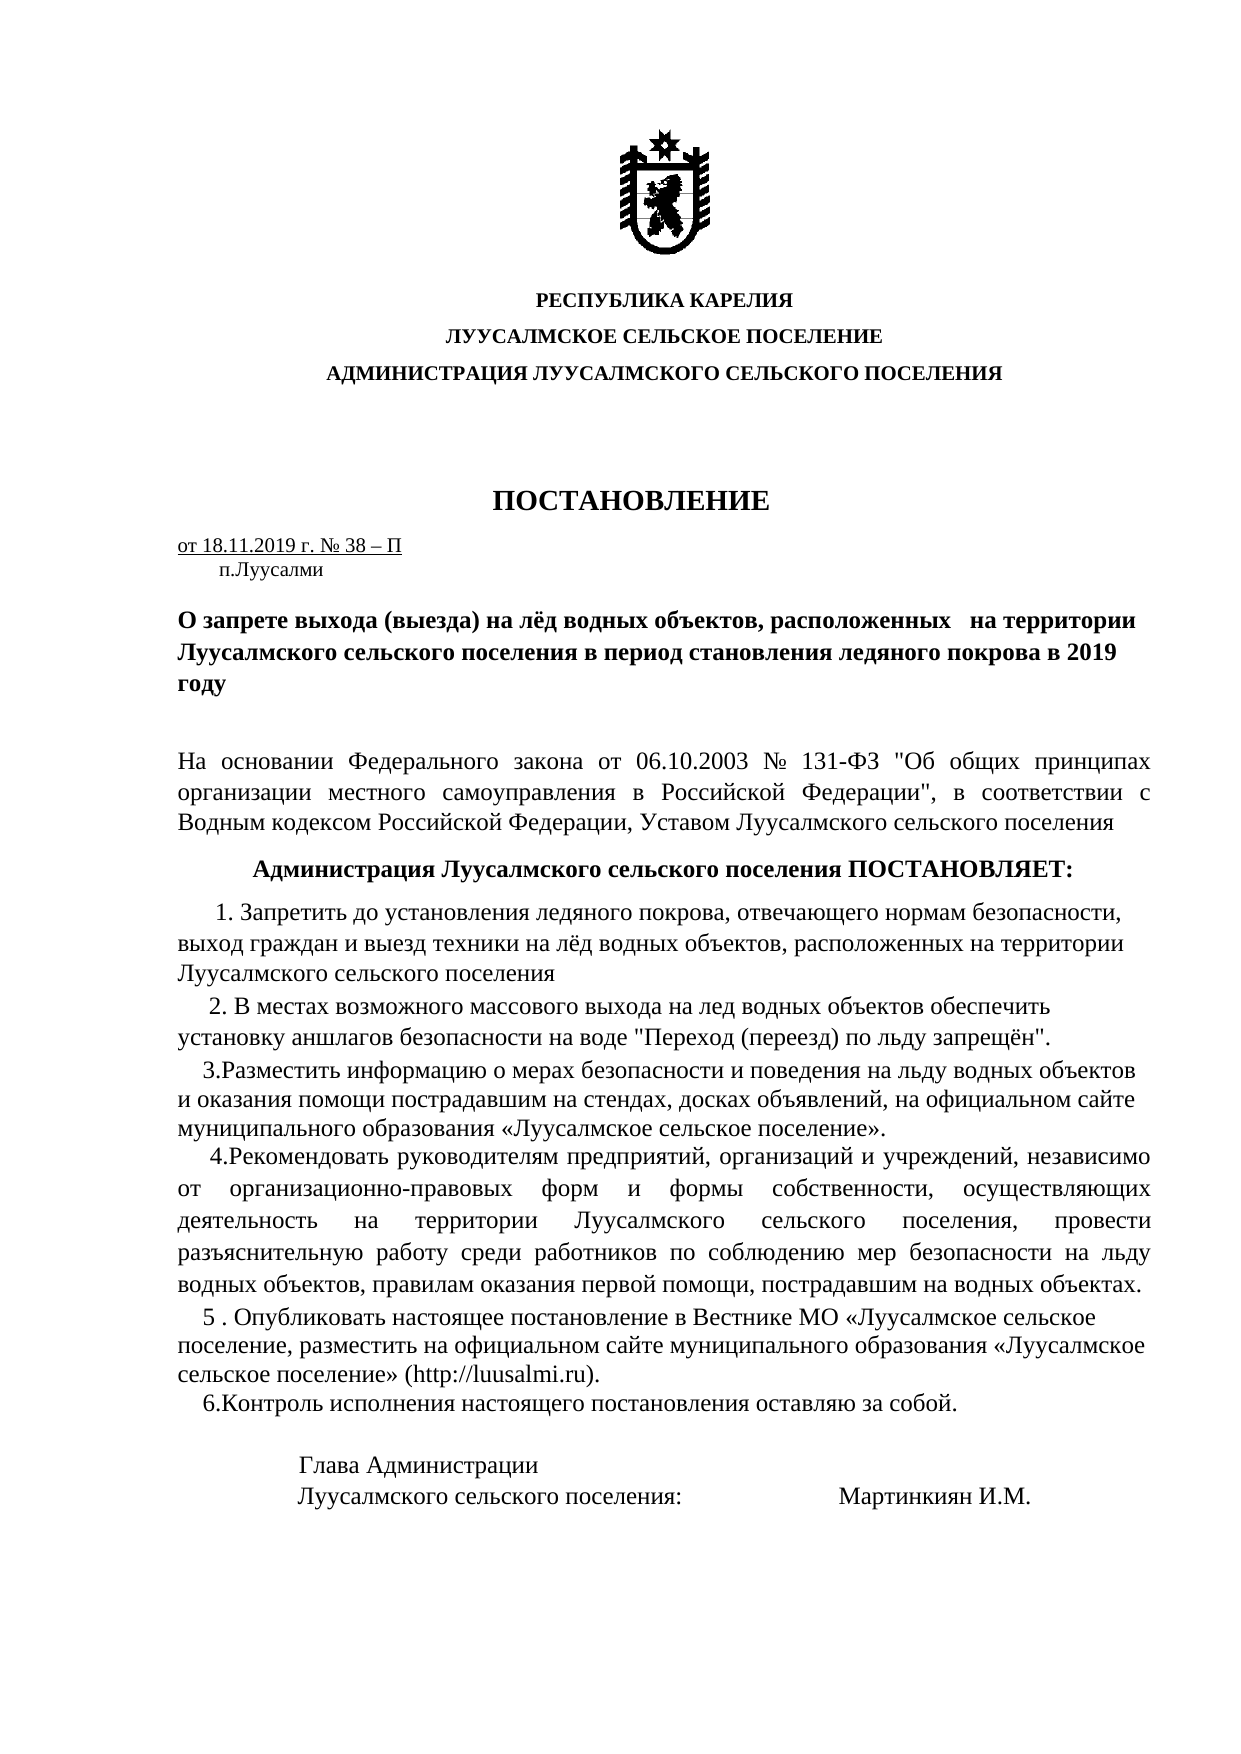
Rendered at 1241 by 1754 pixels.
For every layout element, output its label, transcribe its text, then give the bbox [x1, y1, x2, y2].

text п.Луусалми [177, 557, 1152, 581]
text 6.Контроль исполнения настоящего постановления оставляю за собой. [177, 1388, 1152, 1417]
text 5 . Опубликовать настоящее постановление в Вестнике МО «Луусалмское сельское поселение, разместить на официальном сайте муниципального образования «Луусалмское сельское поселение» (http://luusalmi.ru). [177, 1302, 1152, 1388]
text 4.Рекомендовать руководителям предприятий, организаций и учреждений, независимо от организационно-правовых форм и формы собственности, осуществляющих деятельность на территории Луусалмского сельского поселения, провести разъяснительную работу среди работников по соблюдению мер безопасности на льду водных объектов, правилам оказания первой помощи, пострадавшим на водных объектах. [177, 1141, 1152, 1298]
text РЕСПУБЛИКА КАРЕЛИЯ [177, 288, 1152, 312]
text На основании Федерального закона от 06.10.2003 № 131-ФЗ "Об общих принципах организации местного самоуправления в Российской Федерации", в соответствии с Водным кодексом Российской Федерации, Уставом Луусалмского сельского поселения [177, 746, 1152, 836]
text 1. Запретить до установления ледяного покрова, отвечающего нормам безопасности, выход граждан и выезд техники на лёд водных объектов, расположенных на территории Луусалмского сельского поселения [177, 897, 1152, 987]
text О запрете выхода (выезда) на лёд водных объектов, расположенных на территории Луусалмского сельского поселения в период становления ледяного покрова в 2019 году [177, 605, 1152, 697]
text от 18.11.2019 г. № 38 – П [177, 533, 1152, 557]
text Администрация Луусалмского сельского поселения ПОСТАНОВЛЯЕТ: [252, 854, 1152, 883]
text Глава Администрации [236, 1451, 1152, 1479]
text АДМИНИСТРАЦИЯ ЛУУСАЛМСКОГО СЕЛЬСКОГО ПОСЕЛЕНИЯ [177, 360, 1152, 384]
text Луусалмского сельского поселения: Мартинкиян И.М. [177, 1481, 1152, 1510]
text ПОСТАНОВЛЕНИЕ [325, 483, 1152, 516]
text 3.Разместить информацию о мерах безопасности и поведения на льду водных объектов и оказания помощи пострадавшим на стендах, досках объявлений, на официальном сайте муниципального образования «Луусалмское сельское поселение». [177, 1055, 1152, 1141]
text 2. В местах возможного массового выхода на лед водных объектов обеспечить установку аншлагов безопасности на воде "Переход (переезд) по льду запрещён". [177, 991, 1152, 1051]
text ЛУУСАЛМСКОЕ СЕЛЬСКОЕ ПОСЕЛЕНИЕ [177, 324, 1152, 348]
